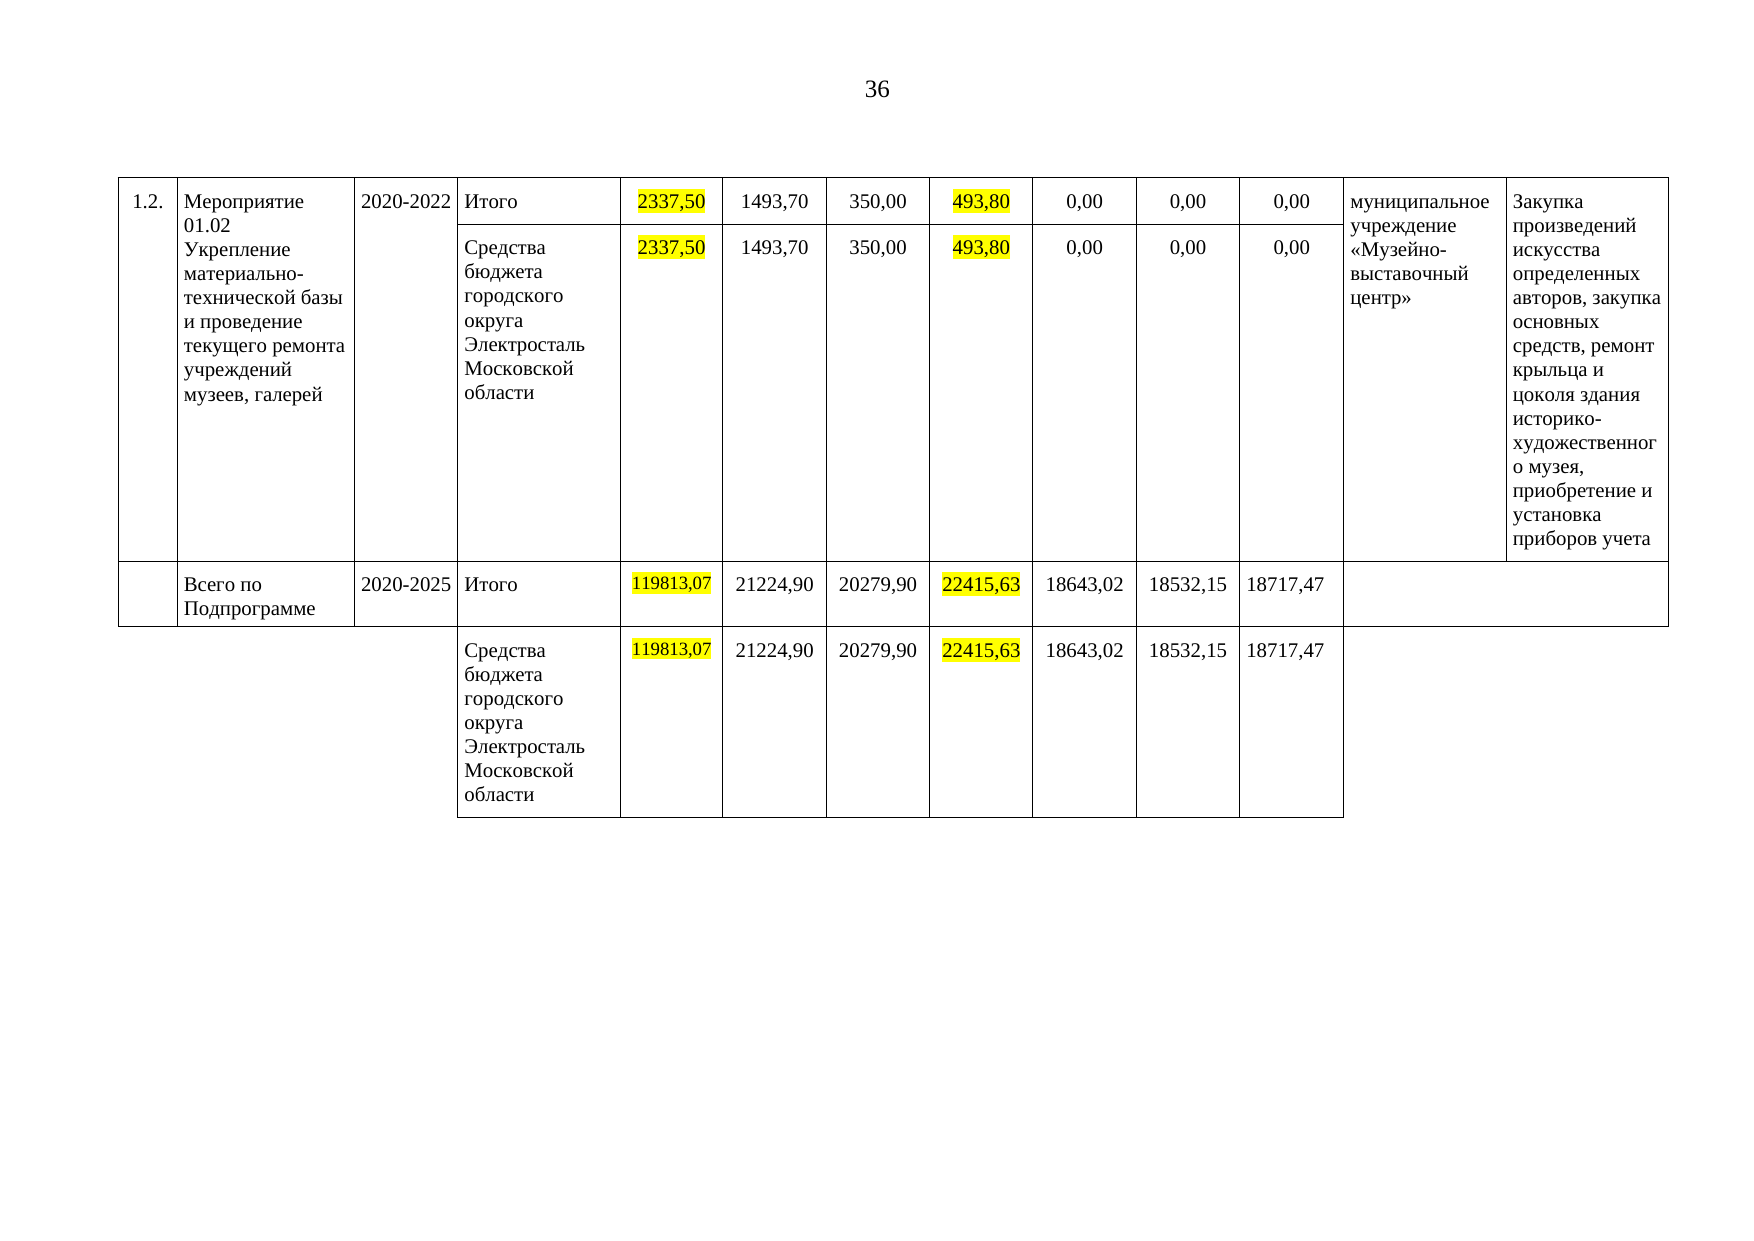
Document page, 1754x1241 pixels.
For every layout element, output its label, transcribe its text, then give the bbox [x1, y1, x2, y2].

table_cell 21224,90 [723, 627, 826, 817]
table_cell 2020-2022 [355, 178, 457, 561]
table_cell 1.2. [119, 178, 177, 561]
table_cell 18717,47 [1240, 562, 1343, 626]
table_cell 22415,63 [930, 627, 1032, 817]
table_cell 22415,63 [930, 562, 1032, 626]
table_cell 0,00 [1240, 225, 1343, 561]
table_cell Закупка произведений искусства определенных авторов, закупка основных средств, ремонт крыльца и цоколя здания историко-художественного музея, приобретение и установка приборов учета [1507, 178, 1668, 561]
table_cell 350,00 [827, 178, 929, 224]
table_cell [119, 562, 177, 626]
table_cell [1344, 562, 1668, 626]
table_cell 350,00 [827, 225, 929, 561]
table_cell 20279,90 [827, 627, 929, 817]
table_cell 493,80 [930, 225, 1032, 561]
table_cell 18532,15 [1137, 627, 1239, 817]
table_cell 0,00 [1240, 178, 1343, 224]
table_cell 0,00 [1033, 225, 1136, 561]
table_cell 119813,07 [621, 627, 722, 817]
table_cell 18532,15 [1137, 562, 1239, 626]
table_cell 2337,50 [621, 225, 722, 561]
table_cell Всего по Подпрограмме [178, 562, 354, 626]
table_cell 2020-2025 [355, 562, 457, 626]
table_cell 493,80 [930, 178, 1032, 224]
table_cell 20279,90 [827, 562, 929, 626]
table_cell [458, 225, 620, 561]
table_cell 0,00 [1137, 225, 1239, 561]
table_cell 1493,70 [723, 178, 826, 224]
table_cell Итого [458, 178, 620, 224]
table_cell 1493,70 [723, 225, 826, 561]
table_cell 18643,02 [1033, 627, 1136, 817]
table_cell 0,00 [1137, 178, 1239, 224]
table_cell 18643,02 [1033, 562, 1136, 626]
table_cell Мероприятие 01.02 Укрепление материально-технической базы и проведение текущего ремонта учреждений музеев, галерей [178, 178, 354, 561]
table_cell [1344, 178, 1506, 561]
table_cell Средства бюджета городского округа Электросталь Московской области [458, 627, 620, 817]
table_cell Итого [458, 562, 620, 626]
table_cell 119813,07 [621, 562, 722, 626]
table_cell 21224,90 [723, 562, 826, 626]
table_cell 0,00 [1033, 178, 1136, 224]
table_cell 18717,47 [1240, 627, 1343, 817]
table_cell 2337,50 [621, 178, 722, 224]
